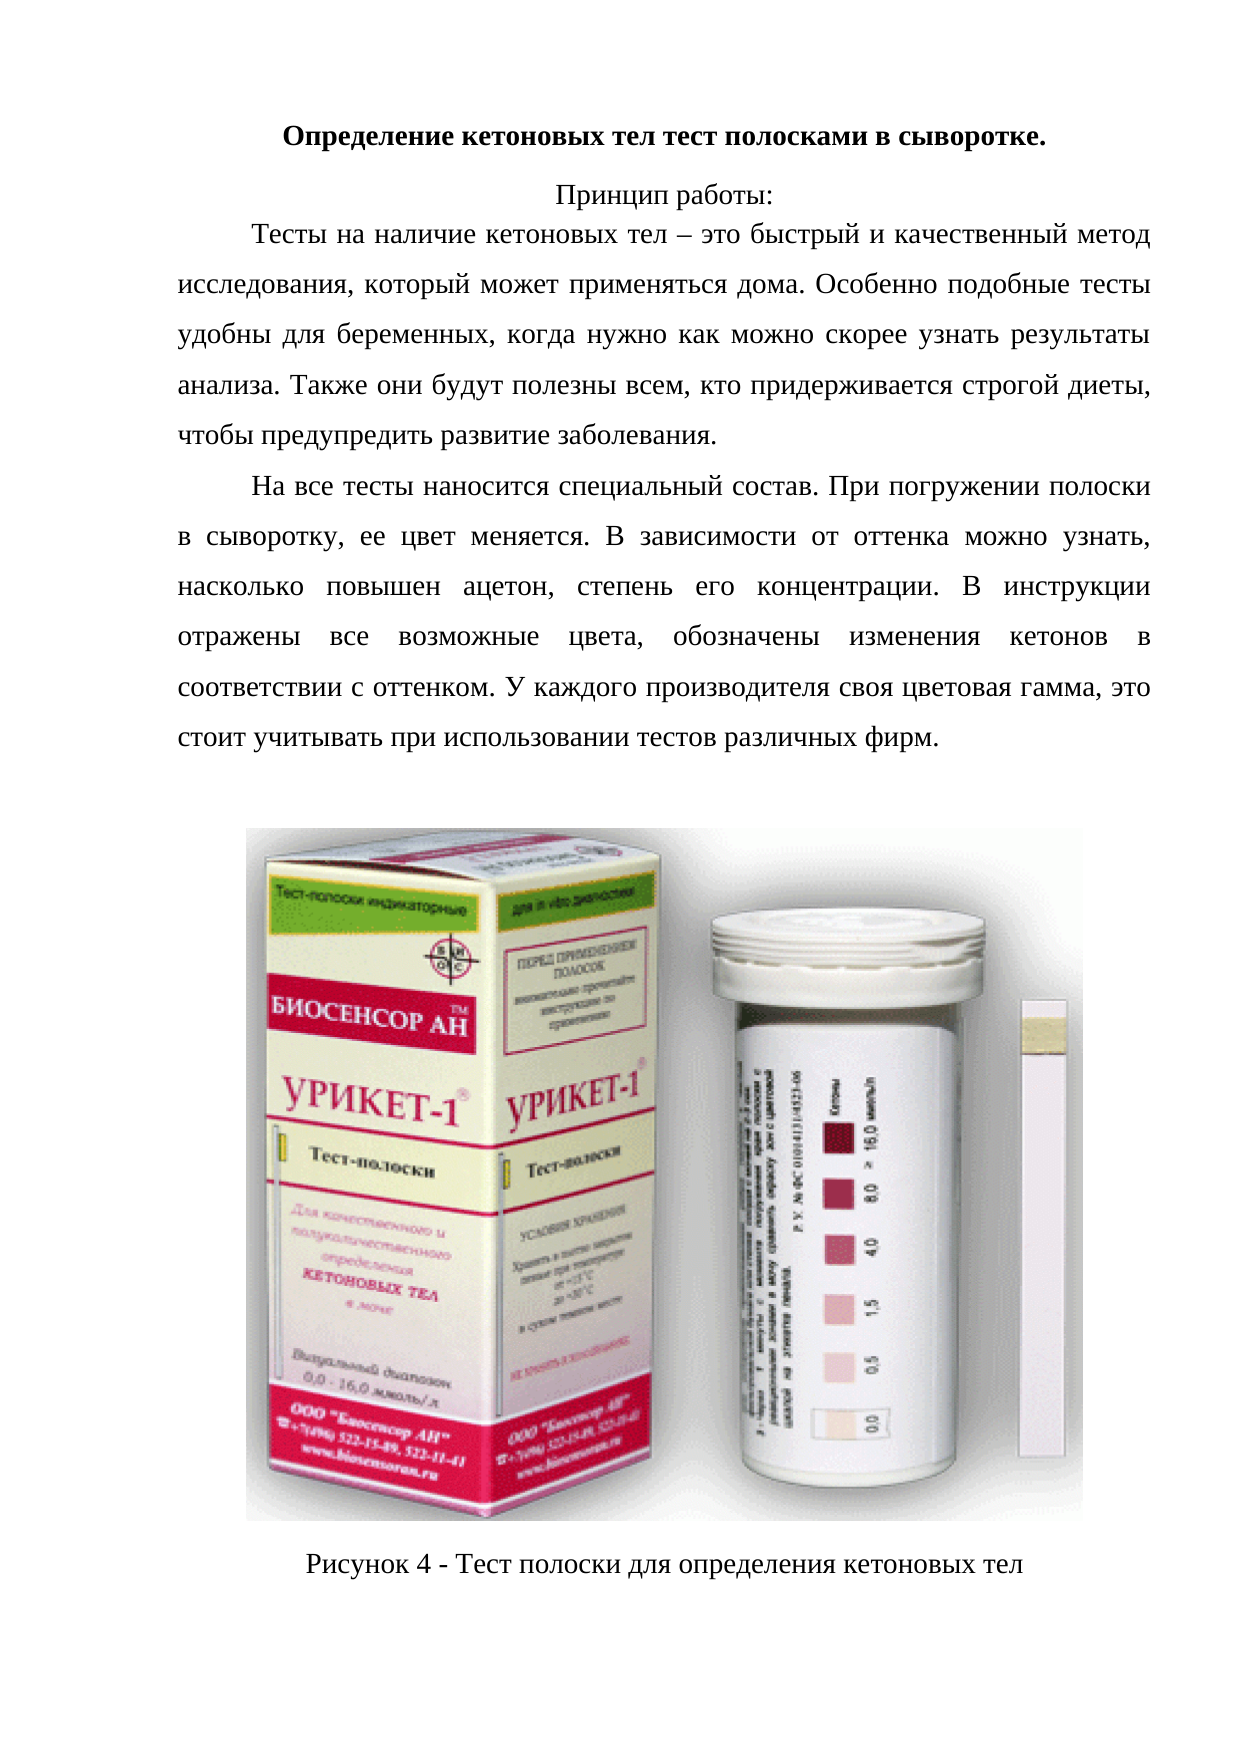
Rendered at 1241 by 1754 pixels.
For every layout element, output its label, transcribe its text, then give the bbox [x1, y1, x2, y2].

text Тесты на наличие кетоновых тел – это быстрый и качественный метод исследования, который может применяться дома. Особенно подобные тесты удобны для беременных, когда нужно как можно скорее узнать результаты анализа. Также они будут полезны всем, кто придерживается строгой диеты, чтобы предупредить развитие заболевания. [177, 216, 1152, 451]
subtitle Принцип работы: [177, 177, 1152, 211]
text Определение кетоновых тел тест полосками в сыворотке. [177, 118, 1152, 152]
text На все тесты наносится специальный состав. При погружении полоски в сыворотку, ее цвет меняется. В зависимости от оттенка можно узнать, насколько повышен ацетон, степень его концентрации. В инструкции отражены все возможные цвета, обозначены изменения кетонов в соответствии с оттенком. У каждого производителя своя цветовая гамма, это стоит учитывать при использовании тестов различных фирм. [177, 468, 1152, 753]
picture [246, 828, 1083, 1521]
text Рисунок 4 - Тест полоски для определения кетоновых тел [177, 1546, 1152, 1580]
